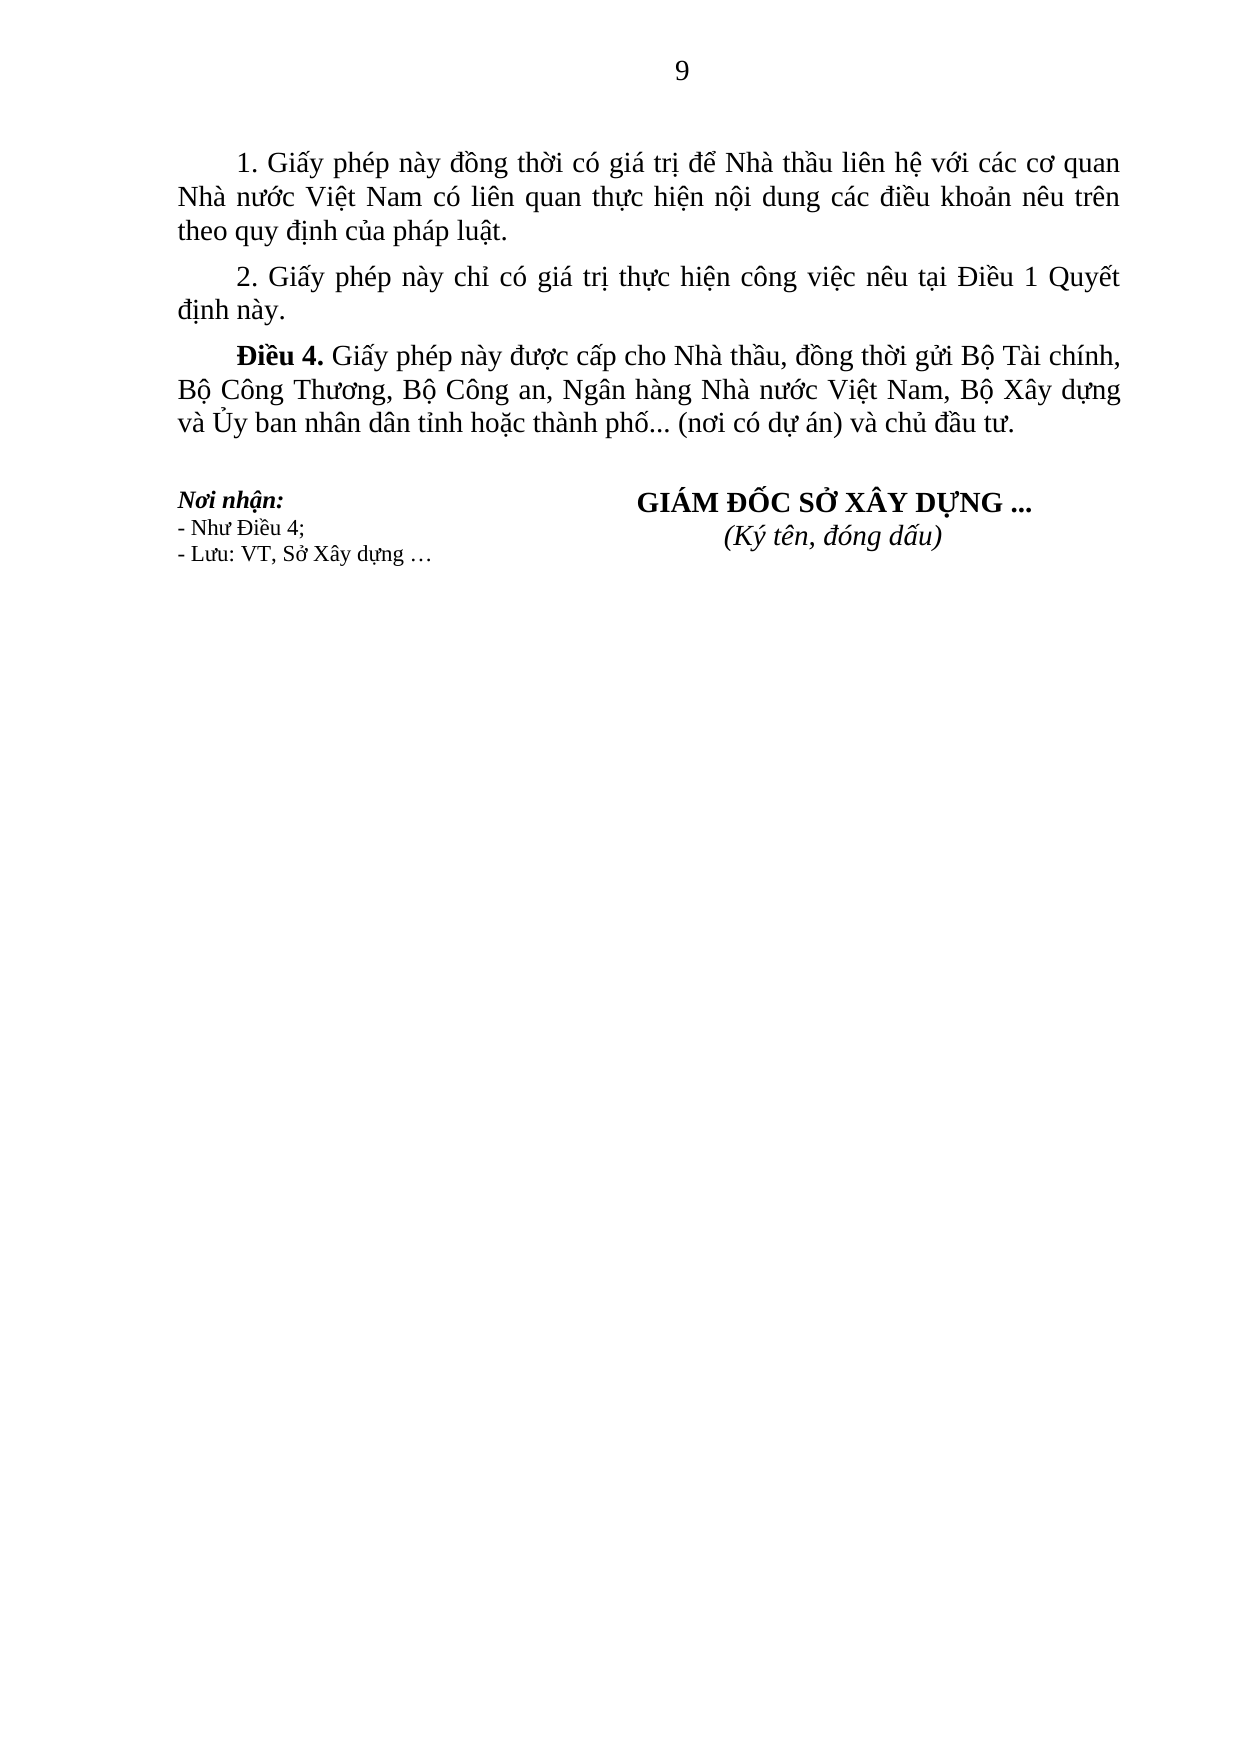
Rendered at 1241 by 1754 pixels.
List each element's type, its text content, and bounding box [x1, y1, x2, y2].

text 1. Giấy phép này đồng thời có giá trị để Nhà thầu liên hệ với các cơ quan Nhà nước Việt Nam có liên quan thực hiện nội dung các điều khoản nêu trên theo quy định của pháp luật. [177, 146, 1122, 246]
text Điều 4. Giấy phép này được cấp cho Nhà thầu, đồng thời gửi Bộ Tài chính, Bộ Công Thương, Bộ Công an, Ngân hàng Nhà nước Việt Nam, Bộ Xây dựng và Ủy ban nhân dân tỉnh hoặc thành phố... (nơi có dự án) và chủ đầu tư. [177, 338, 1122, 439]
table_header GIÁM ĐỐC SỞ XÂY DỰNG ... (Ký tên, đóng dấu) [517, 485, 1152, 730]
text 2. Giấy phép này chỉ có giá trị thực hiện công việc nêu tại Điều 1 Quyết định này. [177, 259, 1122, 326]
table_header Nơi nhận: - Như Điều 4; - Lưu: VT, Sở Xây dựng … [177, 485, 517, 730]
